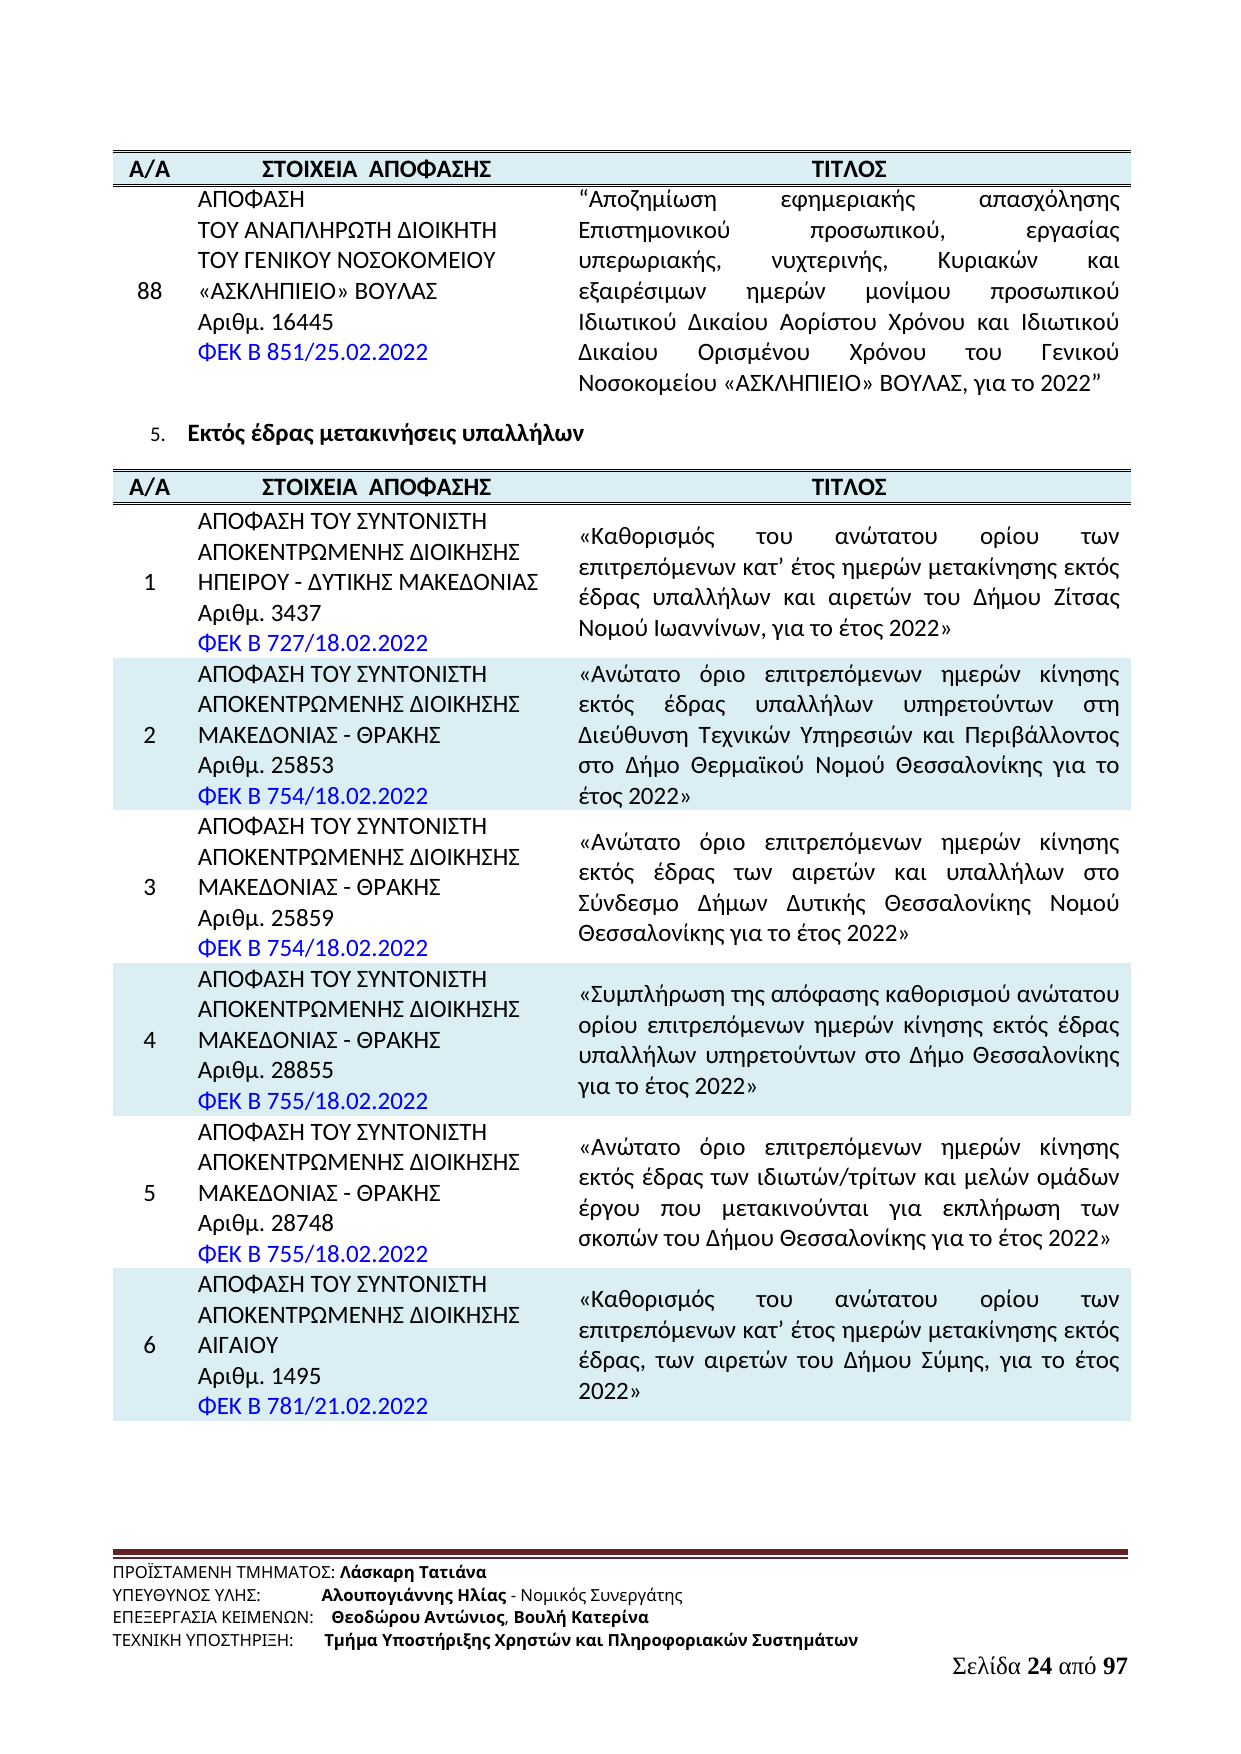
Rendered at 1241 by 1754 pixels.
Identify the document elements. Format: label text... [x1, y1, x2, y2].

table_header A/A [113, 153, 186, 184]
table_cell ΑΠΟΦΑΣΗ ΤΟΥ ΣΥΝΤΟΝΙΣΤΗ ΑΠΟΚΕΝΤΡΩΜΕΝΗΣ ΔΙΟΙΚΗΣΗΣ ΗΠΕΙΡΟΥ - ΔΥΤΙΚΗΣ ΜΑΚΕΔΟΝΙΑΣ Αριθμ. 3437 ΦΕΚ B 727/18.02.2022 [186, 505, 567, 658]
table_header ΤΙΤΛΟΣ [567, 153, 1131, 184]
table_cell ΑΠΟΦΑΣΗ ΤΟΥ ΣΥΝΤΟΝΙΣΤΗ ΑΠΟΚΕΝΤΡΩΜΕΝΗΣ ΔΙΟΙΚΗΣΗΣ ΜΑΚΕΔΟΝΙΑΣ - ΘΡΑΚΗΣ Αριθμ. 25859 ΦΕΚ B 754/18.02.2022 [186, 810, 567, 963]
table_cell «Ανώτατο όριο επιτρεπόμενων ημερών κίνησης εκτός έδρας των ιδιωτών/τρίτων και μελών ομάδων έργου που μετακινούνται για εκπλήρωση των σκοπών του Δήμου Θεσσαλονίκης για το έτος 2022» [567, 1116, 1131, 1268]
table_cell 1 [113, 505, 186, 658]
table_cell 2 [113, 658, 186, 810]
table_cell 3 [113, 810, 186, 963]
table_cell 5 [113, 1116, 186, 1268]
table_header ΣΤΟΙΧΕΙΑ ΑΠΟΦΑΣΗΣ [186, 472, 567, 502]
table_header ΣΤΟΙΧΕΙΑ ΑΠΟΦΑΣΗΣ [186, 153, 567, 184]
table_cell ΑΠΟΦΑΣΗ ΤΟΥ ΣΥΝΤΟΝΙΣΤΗ ΑΠΟΚΕΝΤΡΩΜΕΝΗΣ ΔΙΟΙΚΗΣΗΣ ΑΙΓΑΙΟΥ Αριθμ. 1495 ΦΕΚ B 781/21.02.2022 [186, 1268, 567, 1421]
table_cell «Ανώτατο όριο επιτρεπόμενων ημερών κίνησης εκτός έδρας των αιρετών και υπαλλήλων στο Σύνδεσμο Δήμων Δυτικής Θεσσαλονίκης Νομού Θεσσαλονίκης για το έτος 2022» [567, 810, 1131, 963]
table_cell «Καθορισμός του ανώτατου ορίου των επιτρεπόμενων κατ’ έτος ημερών μετακίνησης εκτός έδρας υπαλλήλων και αιρετών του Δήμου Ζίτσας Νομού Ιωαννίνων, για το έτος 2022» [567, 505, 1131, 658]
table_cell 6 [113, 1268, 186, 1421]
subtitle Εκτός έδρας μετακινήσεις υπαλλήλων [150, 418, 1128, 448]
table_cell ΑΠΟΦΑΣΗ ΤΟΥ ΣΥΝΤΟΝΙΣΤΗ ΑΠΟΚΕΝΤΡΩΜΕΝΗΣ ΔΙΟΙΚΗΣΗΣ ΜΑΚΕΔΟΝΙΑΣ - ΘΡΑΚΗΣ Αριθμ. 28855 ΦΕΚ B 755/18.02.2022 [186, 963, 567, 1116]
table_cell 88 [113, 187, 186, 397]
table_cell ΑΠΟΦΑΣΗ ΤΟΥ ΑΝΑΠΛΗΡΩΤΗ ΔΙΟΙΚΗΤΗ ΤΟΥ ΓΕΝΙΚΟΥ ΝΟΣΟΚΟΜΕΙΟΥ «ΑΣΚΛΗΠΙΕΙΟ» ΒΟΥΛΑΣ Αριθμ. 16445 ΦΕΚ B 851/25.02.2022 [186, 187, 567, 397]
table_cell 4 [113, 963, 186, 1116]
table_cell «Ανώτατο όριο επιτρεπόμενων ημερών κίνησης εκτός έδρας υπαλλήλων υπηρετούντων στη Διεύθυνση Τεχνικών Υπηρεσιών και Περιβάλλοντος στο Δήμο Θερμαϊκού Νομού Θεσσαλονίκης για το έτος 2022» [567, 658, 1131, 810]
table_cell ΑΠΟΦΑΣΗ ΤΟΥ ΣΥΝΤΟΝΙΣΤΗ ΑΠΟΚΕΝΤΡΩΜΕΝΗΣ ΔΙΟΙΚΗΣΗΣ ΜΑΚΕΔΟΝΙΑΣ - ΘΡΑΚΗΣ Αριθμ. 25853 ΦΕΚ B 754/18.02.2022 [186, 658, 567, 810]
table_cell “Αποζημίωση εφημεριακής απασχόλησης Επιστημονικού προσωπικού, εργασίας υπερωριακής, νυχτερινής, Κυριακών και εξαιρέσιμων ημερών μονίμου προσωπικού Ιδιωτικού Δικαίου Αορίστου Χρόνου και Ιδιωτικού Δικαίου Ορισμένου Χρόνου του Γενικού Νοσοκομείου «ΑΣΚΛΗΠΙΕΙΟ» ΒΟΥΛΑΣ, για το 2022” [567, 187, 1131, 397]
table_cell ΑΠΟΦΑΣΗ ΤΟΥ ΣΥΝΤΟΝΙΣΤΗ ΑΠΟΚΕΝΤΡΩΜΕΝΗΣ ΔΙΟΙΚΗΣΗΣ ΜΑΚΕΔΟΝΙΑΣ - ΘΡΑΚΗΣ Αριθμ. 28748 ΦΕΚ B 755/18.02.2022 [186, 1116, 567, 1268]
table_header A/A [113, 472, 186, 502]
table_header ΤΙΤΛΟΣ [567, 472, 1131, 502]
table_cell «Καθορισμός του ανώτατου ορίου των επιτρεπόμενων κατ’ έτος ημερών μετακίνησης εκτός έδρας, των αιρετών του Δήμου Σύμης, για το έτος 2022» [567, 1268, 1131, 1421]
table_cell «Συμπλήρωση της απόφασης καθορισμού ανώτατου ορίου επιτρεπόμενων ημερών κίνησης εκτός έδρας υπαλλήλων υπηρετούντων στο Δήμο Θεσσαλονίκης για το έτος 2022» [567, 963, 1131, 1116]
